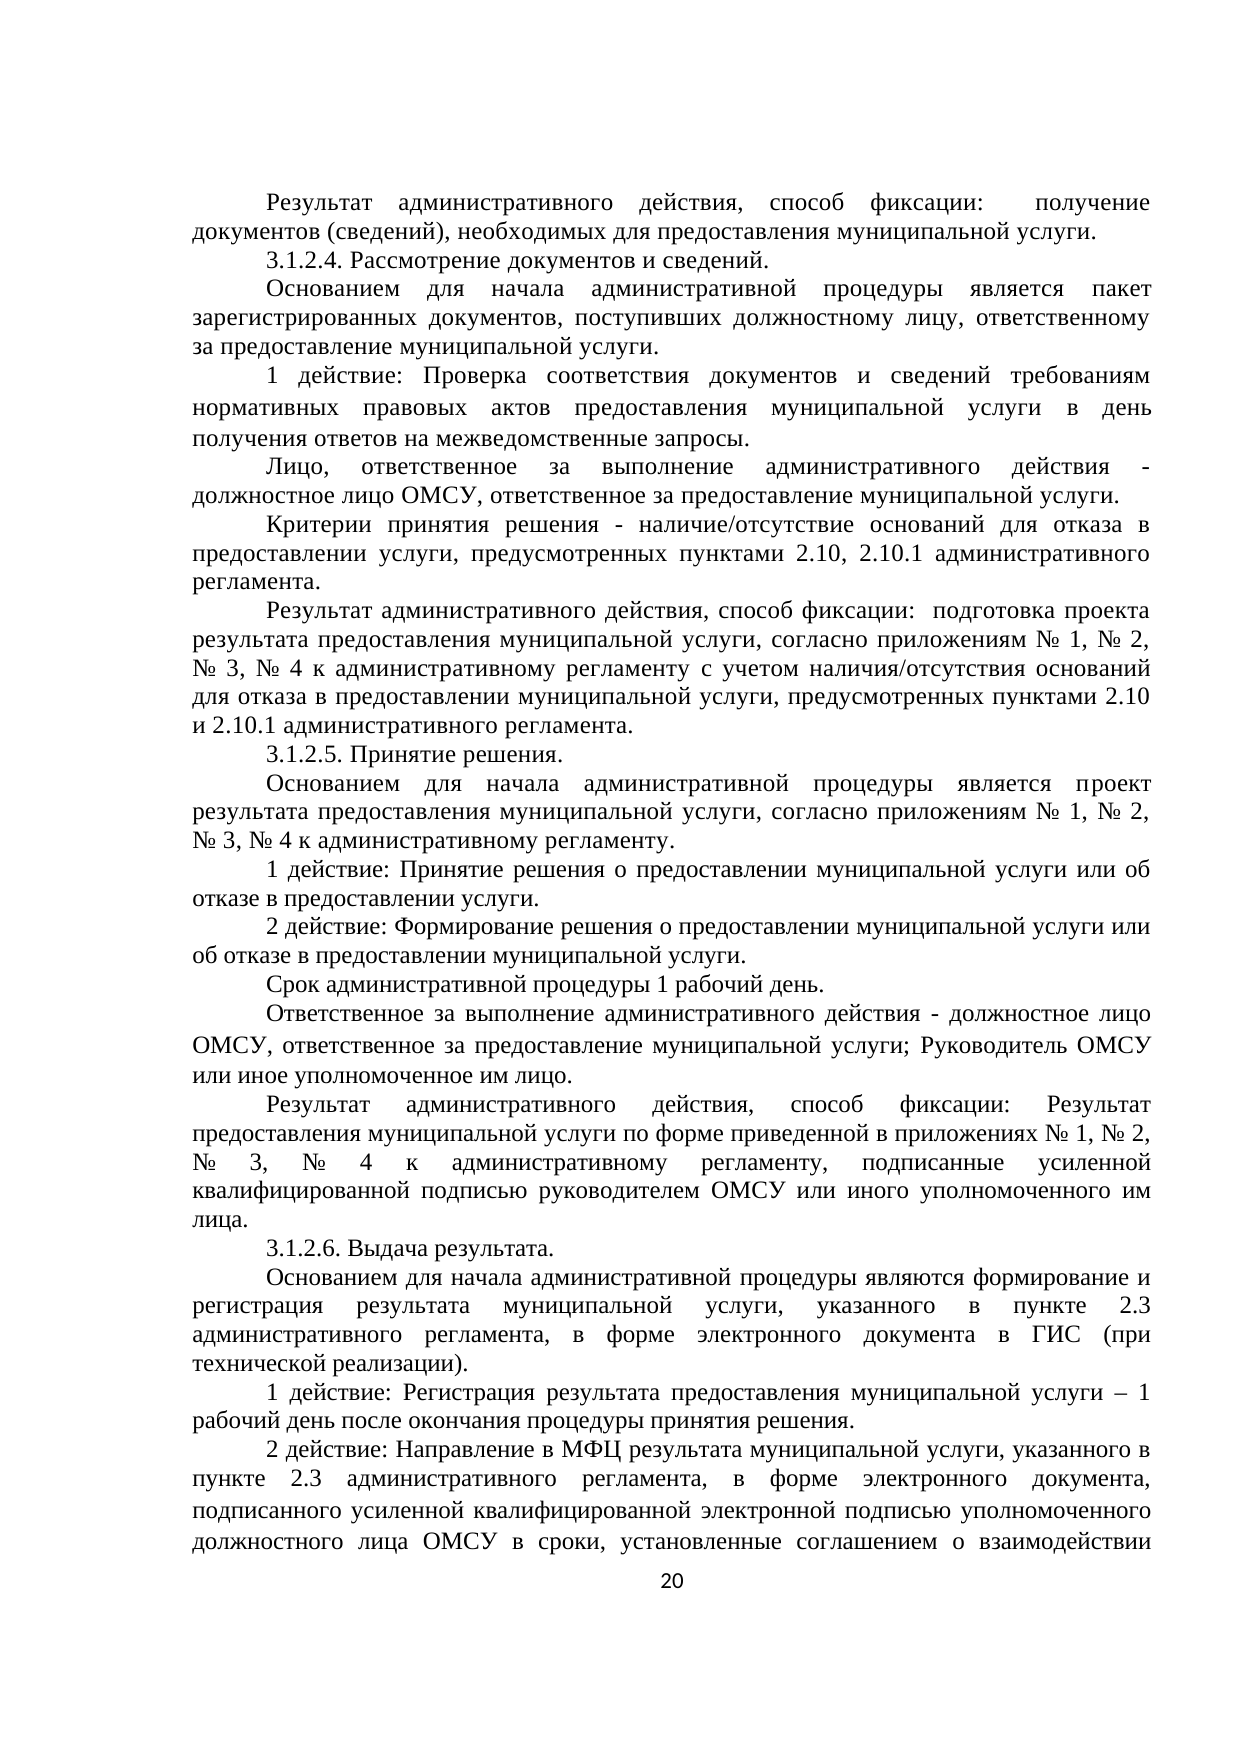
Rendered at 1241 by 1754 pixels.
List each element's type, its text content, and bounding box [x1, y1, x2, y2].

text 3.1.2.4. Рассмотрение документов и сведений. [192, 245, 1152, 273]
text Срок административной процедуры 1 рабочий день. [192, 969, 1152, 998]
text 2 действие: Формирование решения о предоставлении муниципальной услуги или об отказе в предоставлении муниципальной услуги. [192, 911, 1152, 969]
text 3.1.2.5. Принятие решения. [192, 739, 1152, 768]
text Лицо, ответственное за выполнение административного действия - должностное лицо ОМСУ, ответственное за предоставление муниципальной услуги. [192, 451, 1152, 509]
text 1 действие: Регистрация результата предоставления муниципальной услуги – 1 рабочий день после окончания процедуры принятия решения. [192, 1377, 1152, 1434]
text 1 действие: Проверка соответствия документов и сведений требованиям нормативных правовых актов предоставления муниципальной услуги в день получения ответов на межведомственные запросы. [192, 360, 1152, 451]
text 1 действие: Принятие решения о предоставлении муниципальной услуги или об отказе в предоставлении услуги. [192, 854, 1152, 911]
text Ответственное за выполнение административного действия - должностное лицо ОМСУ, ответственное за предоставление муниципальной услуги; Руководитель ОМСУ или иное уполномоченное им лицо. [192, 998, 1152, 1089]
text Основанием для начала административной процедуры являются формирование и регистрация результата муниципальной услуги, указанного в пункте 2.3 административного регламента, в форме электронного документа в ГИС (при технической реализации). [192, 1262, 1152, 1377]
text Результат административного действия, способ фиксации: подготовка проекта результата предоставления муниципальной услуги, согласно приложениям № 1, № 2, № 3, № 4 к административному регламенту с учетом наличия/отсутствия оснований для отказа в предоставлении муниципальной услуги, предусмотренных пунктами 2.10 и 2.10.1 административного регламента. [192, 595, 1152, 739]
text Критерии принятия решения - наличие/отсутствие оснований для отказа в предоставлении услуги, предусмотренных пунктами 2.10, 2.10.1 административного регламента. [192, 509, 1152, 595]
text 3.1.2.6. Выдача результата. [192, 1233, 1152, 1262]
text Основанием для начала административной процедуры является проект результата предоставления муниципальной услуги, согласно приложениям № 1, № 2, № 3, № 4 к административному регламенту. [192, 768, 1152, 854]
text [192, 1434, 1152, 1554]
text Результат административного действия, способ фиксации: Результат предоставления муниципальной услуги по форме приведенной в приложениях № 1, № 2, № 3, № 4 к административному регламенту, подписанные усиленной квалифицированной подписью руководителем ОМСУ или иного уполномоченного им лица. [192, 1089, 1152, 1233]
text Результат административного действия, способ фиксации: получение документов (сведений), необходимых для предоставления муниципальной услуги. [192, 187, 1152, 245]
